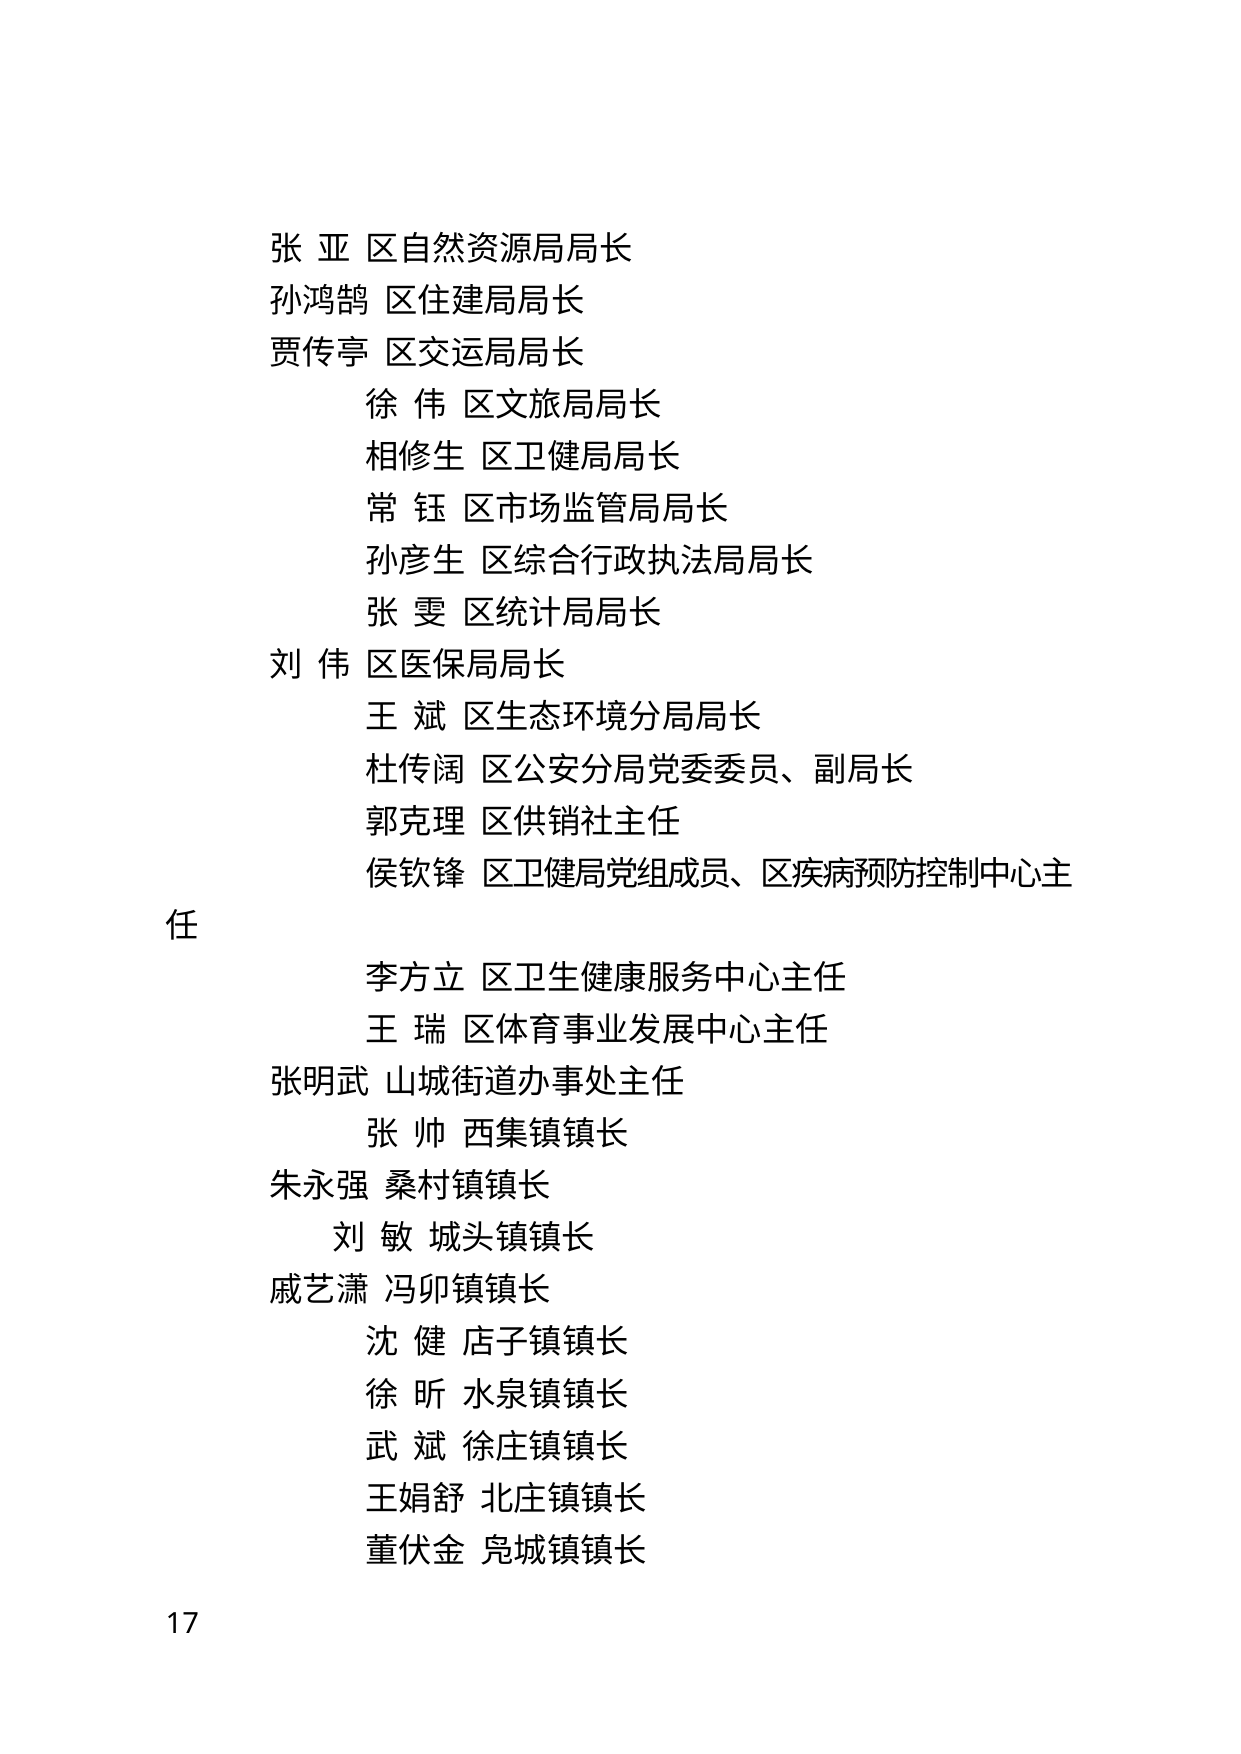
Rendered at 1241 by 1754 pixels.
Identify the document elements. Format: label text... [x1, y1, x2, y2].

text 张 亚 区自然资源局局长 [165, 218, 1075, 271]
text 孙鸿鹄 区住建局局长 [165, 271, 1075, 323]
text 刘 敏 城头镇镇长 [165, 1208, 1075, 1260]
text 武 斌 徐庄镇镇长 [165, 1416, 1075, 1468]
text 朱永强 桑村镇镇长 [165, 1156, 1075, 1208]
text 张 雯 区统计局局长 [165, 583, 1075, 635]
text 孙彦生 区综合行政执法局局长 [165, 531, 1075, 583]
text 董伏金 凫城镇镇长 [165, 1521, 1075, 1573]
text 徐 昕 水泉镇镇长 [165, 1364, 1075, 1416]
text 徐 伟 区文旅局局长 [165, 375, 1075, 427]
text 常 钰 区市场监管局局长 [165, 479, 1075, 531]
text 张 帅 西集镇镇长 [165, 1104, 1075, 1156]
text 相修生 区卫健局局长 [165, 427, 1075, 479]
text 沈 健 店子镇镇长 [165, 1312, 1075, 1364]
text 贾传亭 区交运局局长 [165, 323, 1075, 375]
text 王 斌 区生态环境分局局长 [165, 687, 1075, 739]
text 李方立 区卫生健康服务中心主任 [165, 948, 1075, 1000]
text 王 瑞 区体育事业发展中心主任 [165, 1000, 1075, 1052]
text 郭克理 区供销社主任 [165, 791, 1075, 843]
text 戚艺潇 冯卯镇镇长 [165, 1260, 1075, 1312]
text 张明武 山城街道办事处主任 [165, 1052, 1075, 1104]
text 杜传阔 区公安分局党委委员、副局长 [165, 739, 1075, 791]
text 刘 伟 区医保局局长 [165, 635, 1075, 687]
text 王娟舒 北庄镇镇长 [165, 1468, 1075, 1521]
text 侯钦锋 区卫健局党组成员、区疾病预防控制中心主任 [165, 843, 1075, 948]
